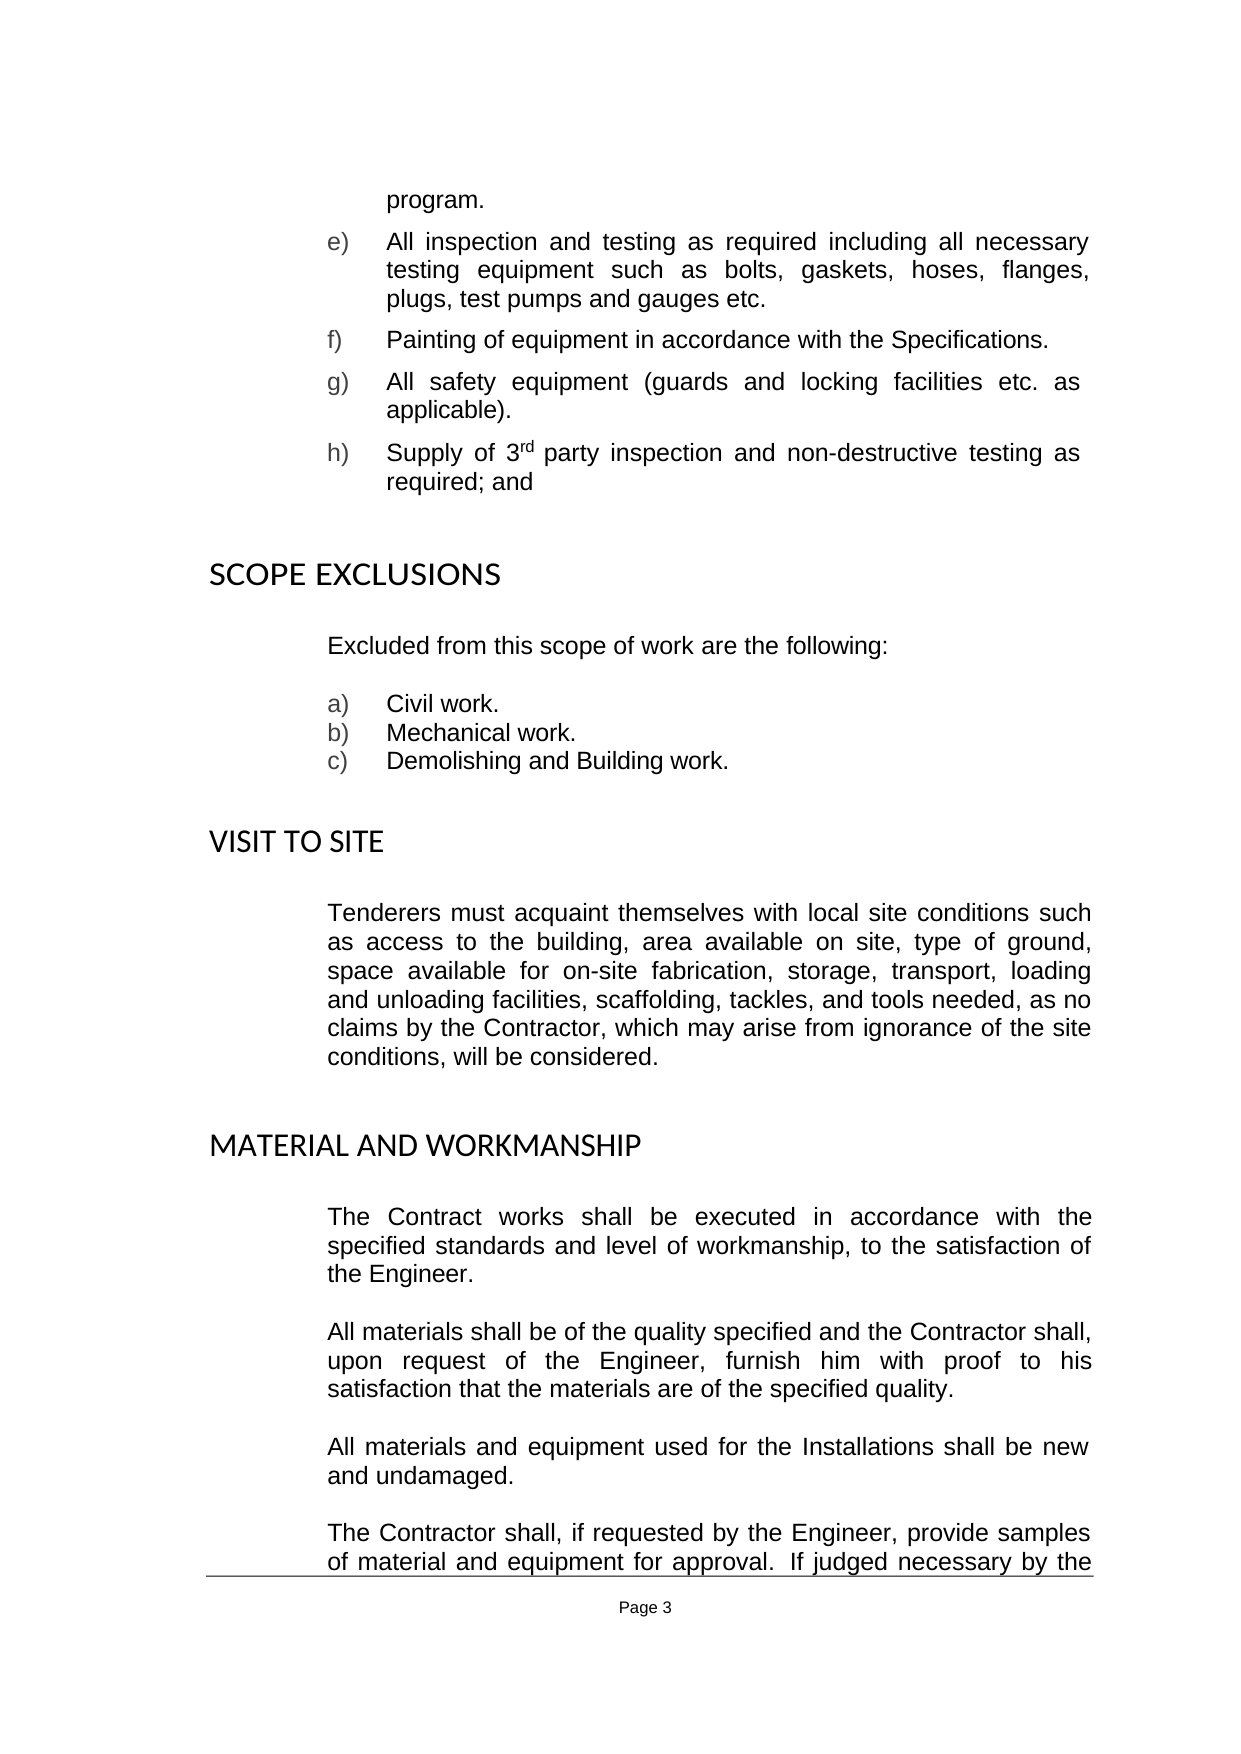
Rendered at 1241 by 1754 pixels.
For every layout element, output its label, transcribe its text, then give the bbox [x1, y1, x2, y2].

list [327, 185, 1091, 214]
text All materials shall be of the quality specified and the Contractor shall, upon request of the Engineer, furnish him with proof to his satisfaction that the materials are of the specified quality. [327, 1317, 1092, 1403]
list Painting of equipment in accordance with the Specifications. [327, 326, 1121, 354]
list Civil work. [327, 689, 1121, 718]
text All materials and equipment used for the Installations shall be new and undamaged. [327, 1432, 1090, 1489]
list Mechanical work. [327, 718, 1121, 746]
list Demolishing and Building work. [327, 746, 1121, 775]
subtitle VISIT TO SITE [209, 820, 1121, 861]
text Tenderers must acquaint themselves with local site conditions such as access to the building, area available on site, type of ground, space available for on-site fabrication, storage, transport, loading and unloading facilities, scaffolding, tackles, and tools needed, as no claims by the Contractor, which may arise from ignorance of the site conditions, will be considered. [327, 898, 1093, 1071]
list All safety equipment (guards and locking facilities etc. as applicable). [327, 367, 1090, 424]
list All inspection and testing as required including all necessary testing equipment such as bolts, gaskets, hoses, flanges, plugs, test pumps and gauges etc. [327, 227, 1090, 313]
subtitle MATERIAL AND WORKMANSHIP [209, 1124, 1121, 1164]
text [327, 1518, 1092, 1576]
text Excluded from this scope of work are the following: [327, 631, 1121, 660]
text The Contract works shall be executed in accordance with the specified standards and level of workmanship, to the satisfaction of the Engineer. [327, 1202, 1092, 1288]
subtitle SCOPE EXCLUSIONS [209, 553, 1121, 594]
list Supply of 3rd party inspection and non-destructive testing as required; and [327, 436, 1091, 496]
